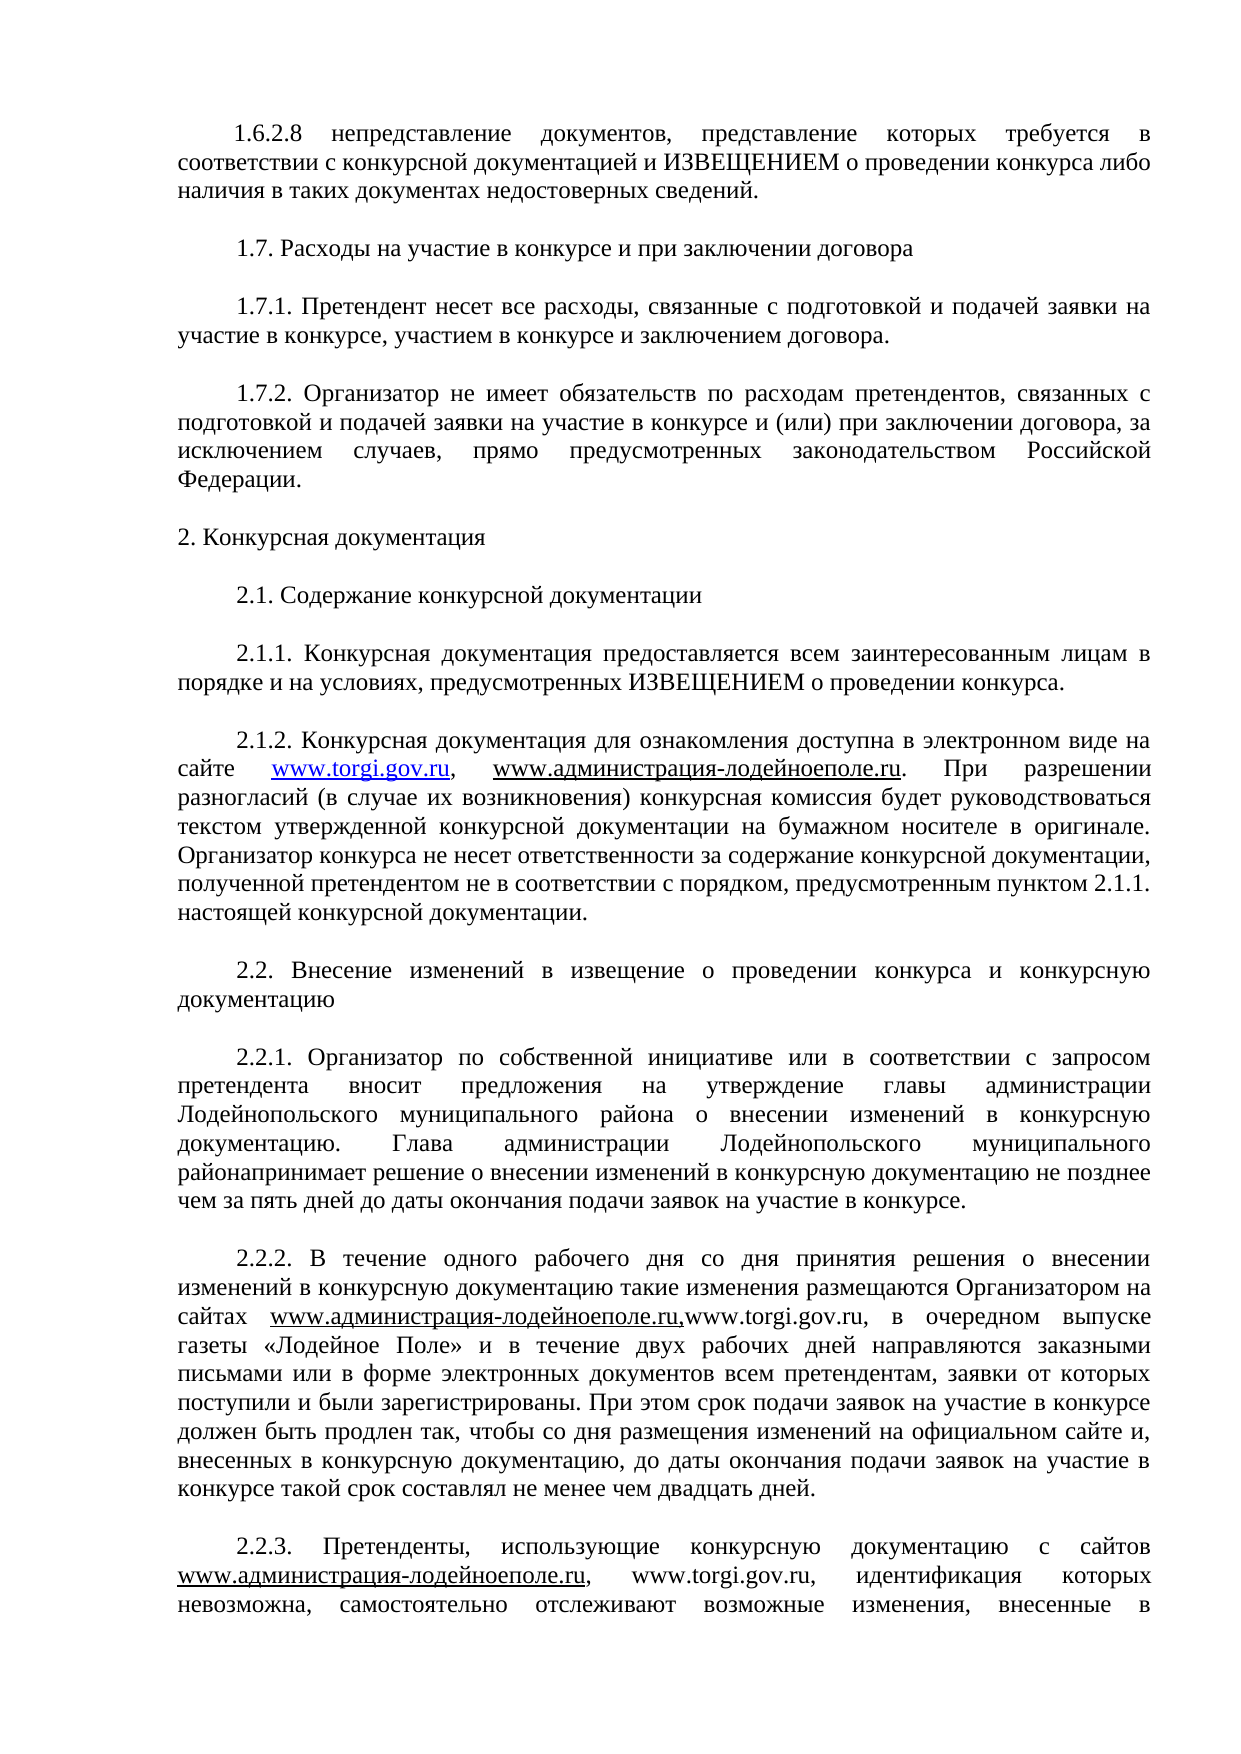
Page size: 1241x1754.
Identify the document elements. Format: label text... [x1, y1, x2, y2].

text 1.7.1. Претендент несет все расходы, связанные с подготовкой и подачей заявки на участие в конкурсе, участием в конкурсе и заключением договора. [177, 291, 1152, 349]
text 2.2.2. В течение одного рабочего дня со дня принятия решения о внесении изменений в конкурсную документацию такие изменения размещаются Организатором на сайтах www.администрация-лодейноеполе.ru,www.torgi.gov.ru, в очередном выпуске газеты «Лодейное Поле» и в течение двух рабочих дней направляются заказными письмами или в форме электронных документов всем претендентам, заявки от которых поступили и были зарегистрированы. При этом срок подачи заявок на участие в конкурсе должен быть продлен так, чтобы со дня размещения изменений на официальном сайте и, внесенных в конкурсную документацию, до даты окончания подачи заявок на участие в конкурсе такой срок составлял не менее чем двадцать дней. [177, 1243, 1152, 1502]
text 2.1.1. Конкурсная документация предоставляется всем заинтересованным лицам в порядке и на условиях, предусмотренных ИЗВЕЩЕНИЕМ о проведении конкурса. [177, 638, 1152, 696]
text 2.1. Содержание конкурсной документации [177, 580, 1152, 609]
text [177, 1531, 1152, 1618]
text 1.7. Расходы на участие в конкурсе и при заключении договора [177, 233, 1152, 262]
text 2.1.2. Конкурсная документация для ознакомления доступна в электронном виде на сайте www.torgi.gov.ru, www.администрация-лодейноеполе.ru. При разрешении разногласий (в случае их возникновения) конкурсная комиссия будет руководствоваться текстом утвержденной конкурсной документации на бумажном носителе в оригинале. Организатор конкурса не несет ответственности за содержание конкурсной документации, полученной претендентом не в соответствии с порядком, предусмотренным пунктом 2.1.1. настоящей конкурсной документации. [177, 725, 1152, 926]
text 1.7.2. Организатор не имеет обязательств по расходам претендентов, связанных с подготовкой и подачей заявки на участие в конкурсе и (или) при заключении договора, за исключением случаев, прямо предусмотренных законодательством Российской Федерации. [177, 378, 1152, 493]
text 2. Конкурсная документация [177, 522, 1152, 551]
text 2.2. Внесение изменений в извещение о проведении конкурса и конкурсную документацию [177, 955, 1152, 1013]
text 2.2.1. Организатор по собственной инициативе или в соответствии с запросом претендента вносит предложения на утверждение главы администрации Лодейнопольского муниципального района о внесении изменений в конкурсную документацию. Глава администрации Лодейнопольского муниципального районапринимает решение о внесении изменений в конкурсную документацию не позднее чем за пять дней до даты окончания подачи заявок на участие в конкурсе. [177, 1042, 1152, 1214]
text 1.6.2.8 непредставление документов, представление которых требуется в соответствии с конкурсной документацией и ИЗВЕЩЕНИЕМ о проведении конкурса либо наличия в таких документах недостоверных сведений. [177, 118, 1152, 204]
